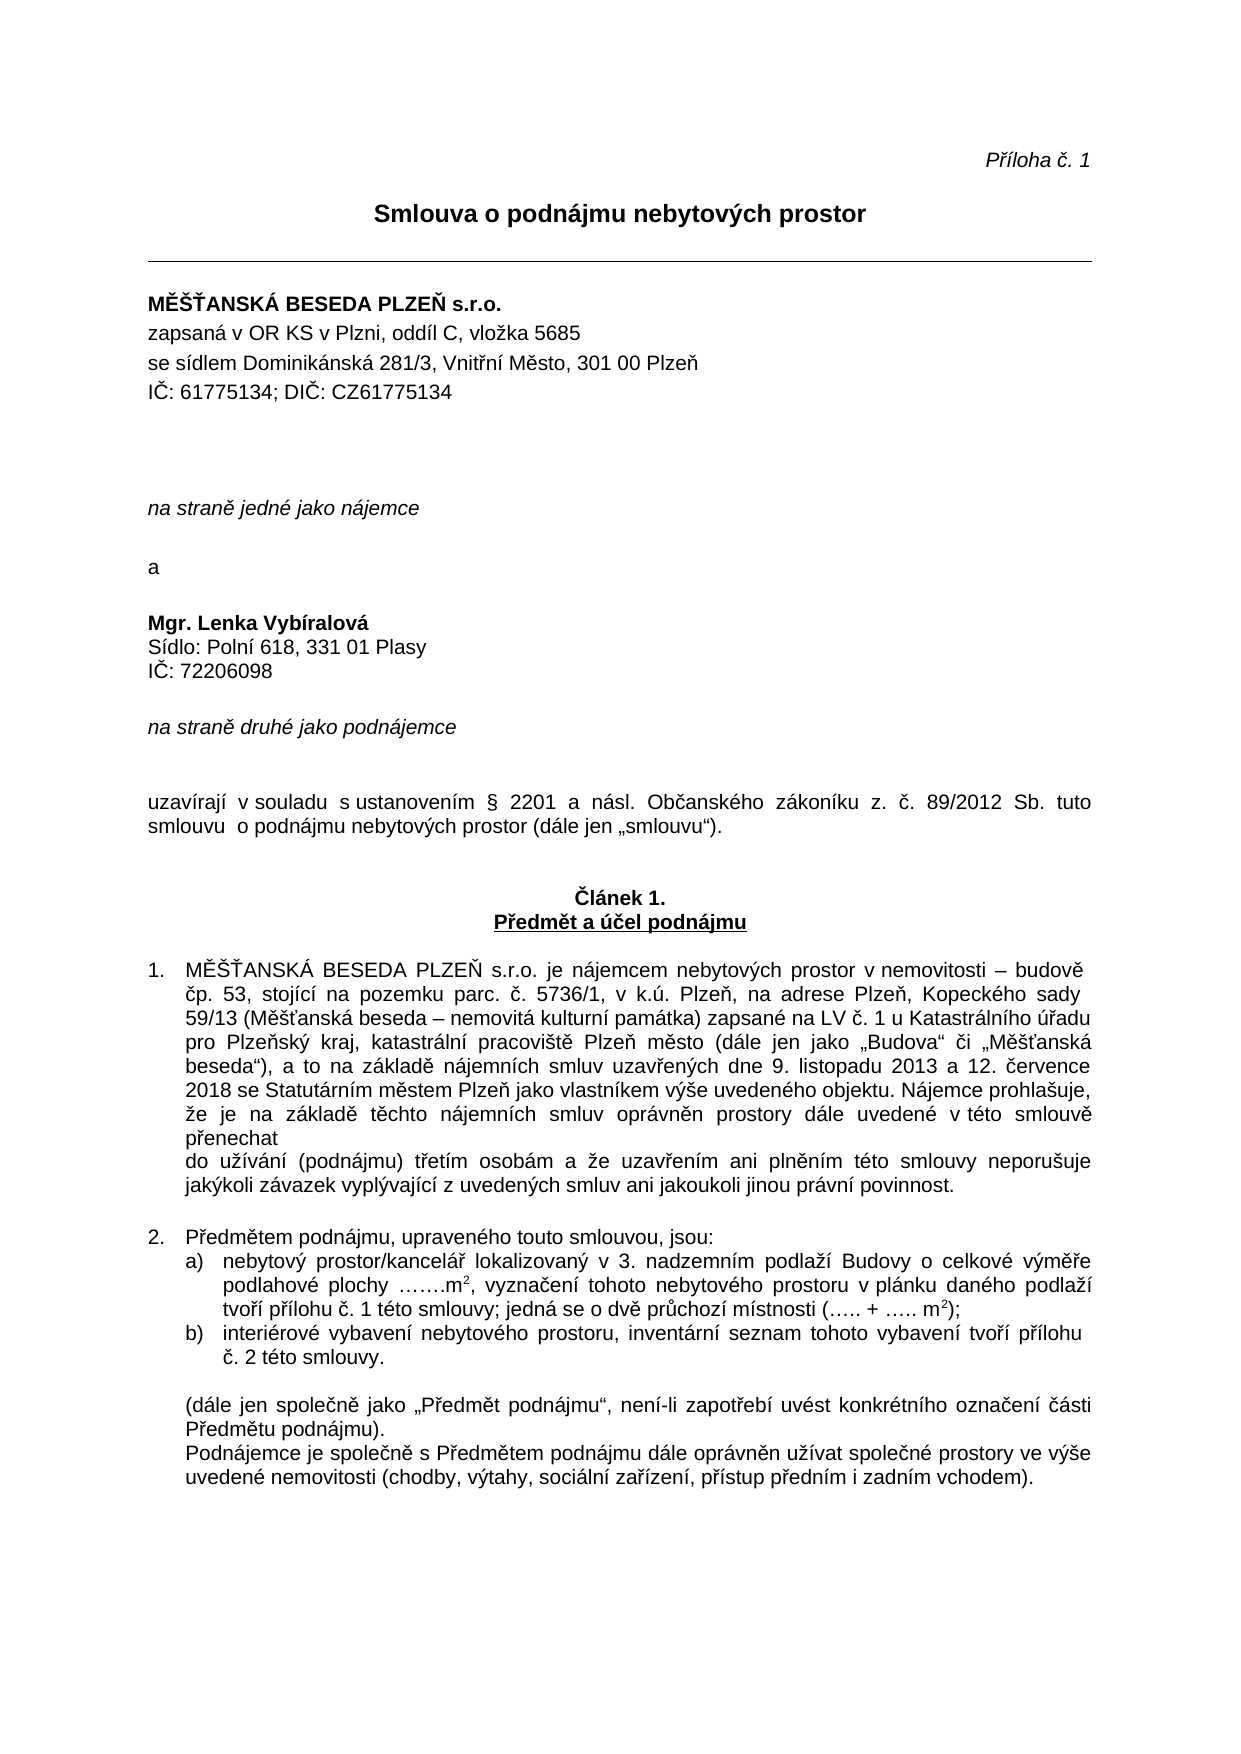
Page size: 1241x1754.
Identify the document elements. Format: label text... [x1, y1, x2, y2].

text a [139, 553, 1101, 581]
text uzavírají v souladu s ustanovením § 2201 a násl. Občanského zákoníku z. č. 89/2012 Sb. tuto smlouvu o podnájmu nebytových prostor (dále jen „smlouvu“). [148, 790, 1092, 838]
title Smlouva o podnájmu nebytových prostor [139, 197, 1101, 229]
text IČ: 61775134; DIČ: CZ61775134 [139, 378, 1101, 406]
text se sídlem Dominikánská 281/3, Vnitřní Město, 301 00 Plzeň [139, 348, 1101, 376]
text MĚŠŤANSKÁ BESEDA PLZEŇ s.r.o. [139, 290, 1101, 318]
text (dále jen společně jako „Předmět podnájmu“, není-li zapotřebí uvést konkrétního označení části Předmětu podnájmu). [185, 1393, 1092, 1441]
text zapsaná v OR KS v Plzni, oddíl C, vložka 5685 [139, 319, 1101, 347]
text Článek 1. [148, 886, 1092, 910]
text Příloha č. 1 [148, 148, 1092, 172]
list interiérové vybavení nebytového prostoru, inventární seznam tohoto vybavení tvoří přílohu č. 2 této smlouvy. [185, 1321, 1092, 1369]
text Podnájemce je společně s Předmětem podnájmu dále oprávněn užívat společné prostory ve výše uvedené nemovitosti (chodby, výtahy, sociální zařízení, přístup předním i zadním vchodem). [185, 1441, 1092, 1489]
text na straně jedné jako nájemce [139, 494, 1101, 522]
text IČ: 72206098 [148, 659, 1092, 683]
list nebytový prostor/kancelář lokalizovaný v 3. nadzemním podlaží Budovy o celkové výměře podlahové plochy …….m2, vyznačení tohoto nebytového prostoru v plánku daného podlaží tvoří přílohu č. 1 této smlouvy; jedná se o dvě průchozí místnosti (….. + ….. m2); [185, 1249, 1092, 1321]
text Předmět a účel podnájmu [148, 910, 1092, 934]
text Sídlo: Polní 618, 331 01 Plasy [148, 635, 1092, 659]
list MĚŠŤANSKÁ BESEDA PLZEŇ s.r.o. je nájemcem nebytových prostor v nemovitosti – budově čp. 53, stojící na pozemku parc. č. 5736/1, v k.ú. Plzeň, na adrese Plzeň, Kopeckého sady 59/13 (Měšťanská beseda – nemovitá kulturní památka) zapsané na LV č. 1 u Katastrálního úřadu pro Plzeňský kraj, katastrální pracoviště Plzeň město (dále jen jako „Budova“ či „Měšťanská beseda“), a to na základě nájemních smluv uzavřených dne 9. listopadu 2013 a 12. července 2018 se Statutárním městem Plzeň jako vlastníkem výše uvedeného objektu. Nájemce prohlašuje, že je na základě těchto nájemních smluv oprávněn prostory dále uvedené v této smlouvě přenechat do užívání (podnájmu) třetím osobám a že uzavřením ani plněním této smlouvy neporušuje jakýkoli závazek vyplývající z uvedených smluv ani jakoukoli jinou právní povinnost. [148, 958, 1092, 1197]
text Mgr. Lenka Vybíralová [148, 611, 1092, 635]
text na straně druhé jako podnájemce [139, 713, 1101, 741]
list Předmětem podnájmu, upraveného touto smlouvou, jsou: [148, 1225, 1092, 1249]
